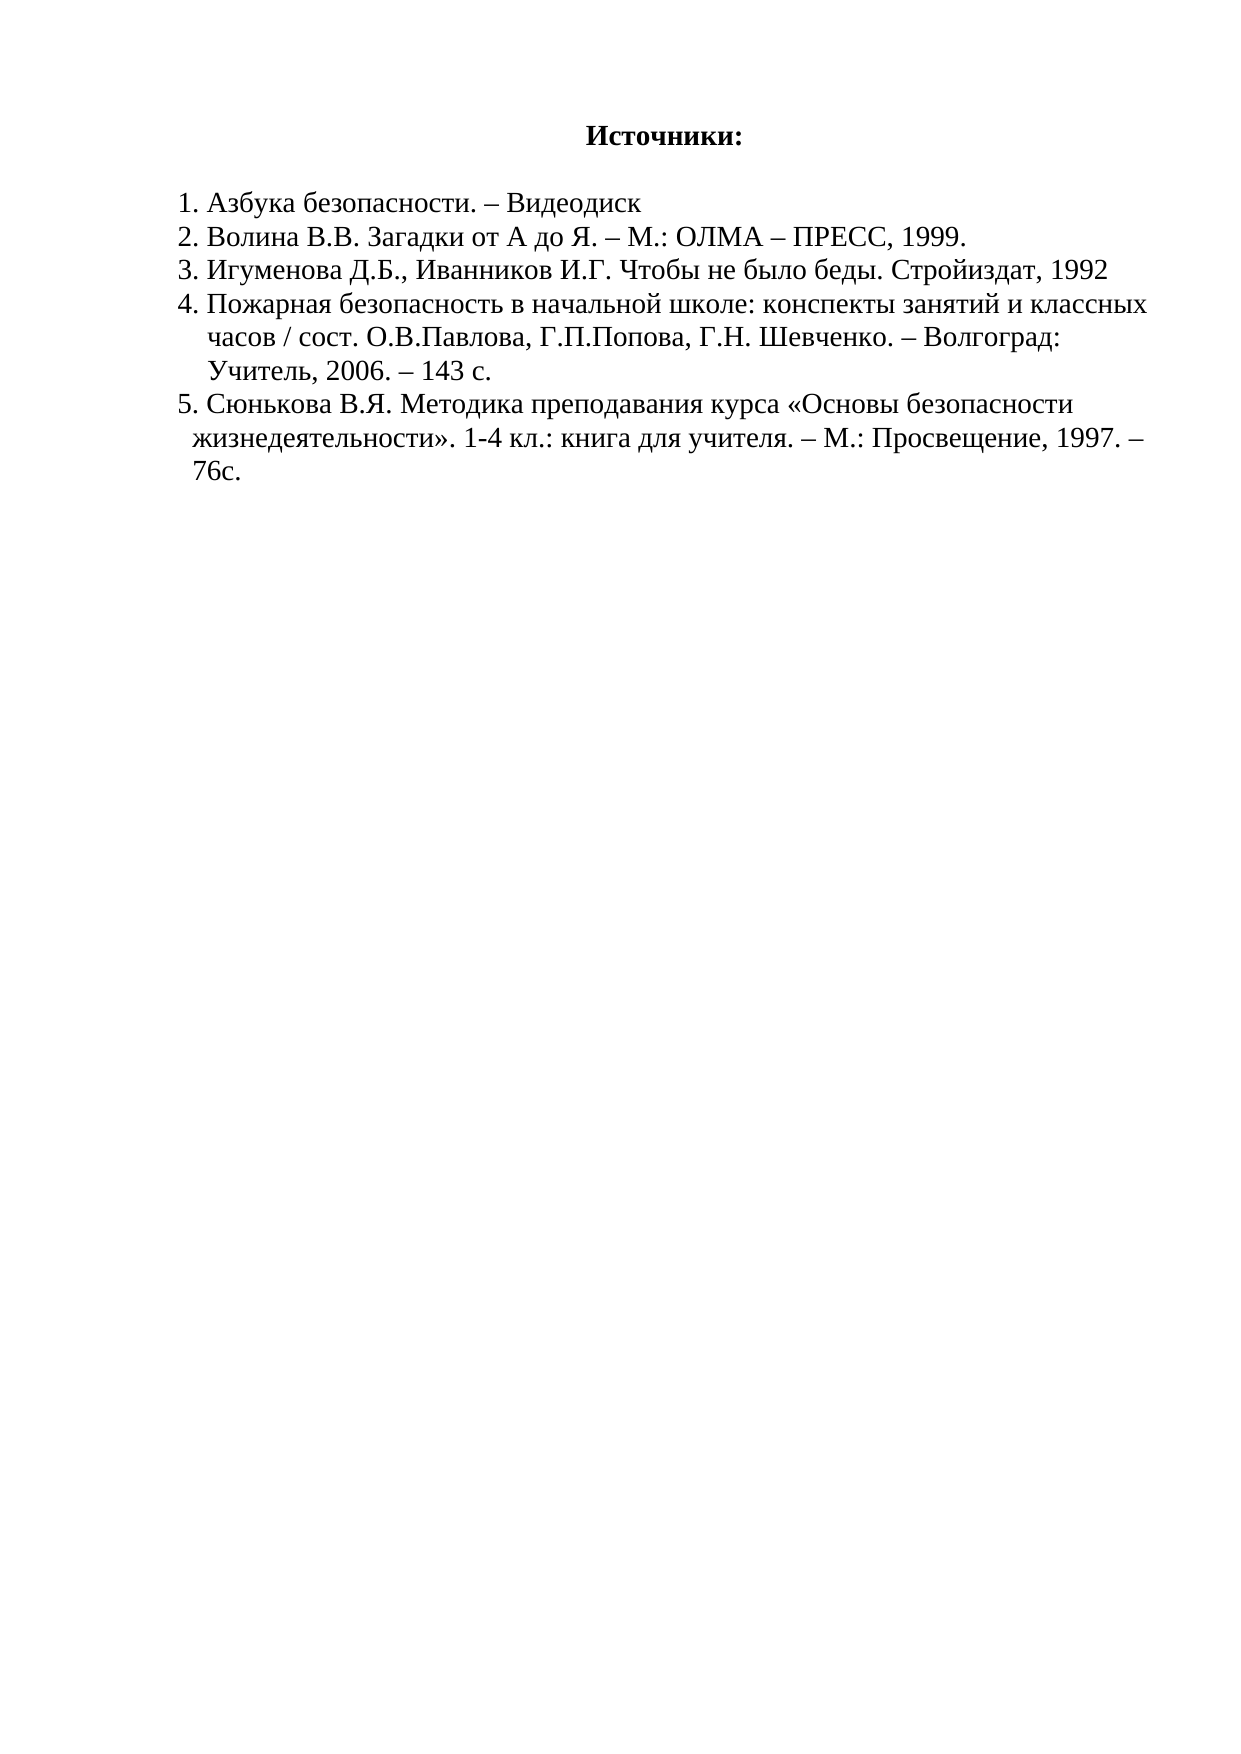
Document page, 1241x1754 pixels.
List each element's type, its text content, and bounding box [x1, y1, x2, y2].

text 2. Волина В.В. Загадки от А до Я. – М.: ОЛМА – ПРЕСС, 1999. [177, 219, 1152, 252]
list 5. Сюнькова В.Я. Методика преподавания курса «Основы безопасности жизнедеятельности». 1-4 кл.: книга для учителя. – М.: Просвещение, 1997. – 76с. [162, 386, 1152, 487]
text 3. Игуменова Д.Б., Иванников И.Г. Чтобы не было беды. Стройиздат, 1992 [177, 252, 1152, 286]
text Источники: [177, 118, 1152, 152]
list 4. Пожарная безопасность в начальной школе: конспекты занятий и классных часов / сост. О.В.Павлова, Г.П.Попова, Г.Н. Шевченко. – Волгоград: Учитель, 2006. – 143 с. [177, 286, 1152, 386]
text 1. Азбука безопасности. – Видеодиск [177, 185, 1152, 219]
